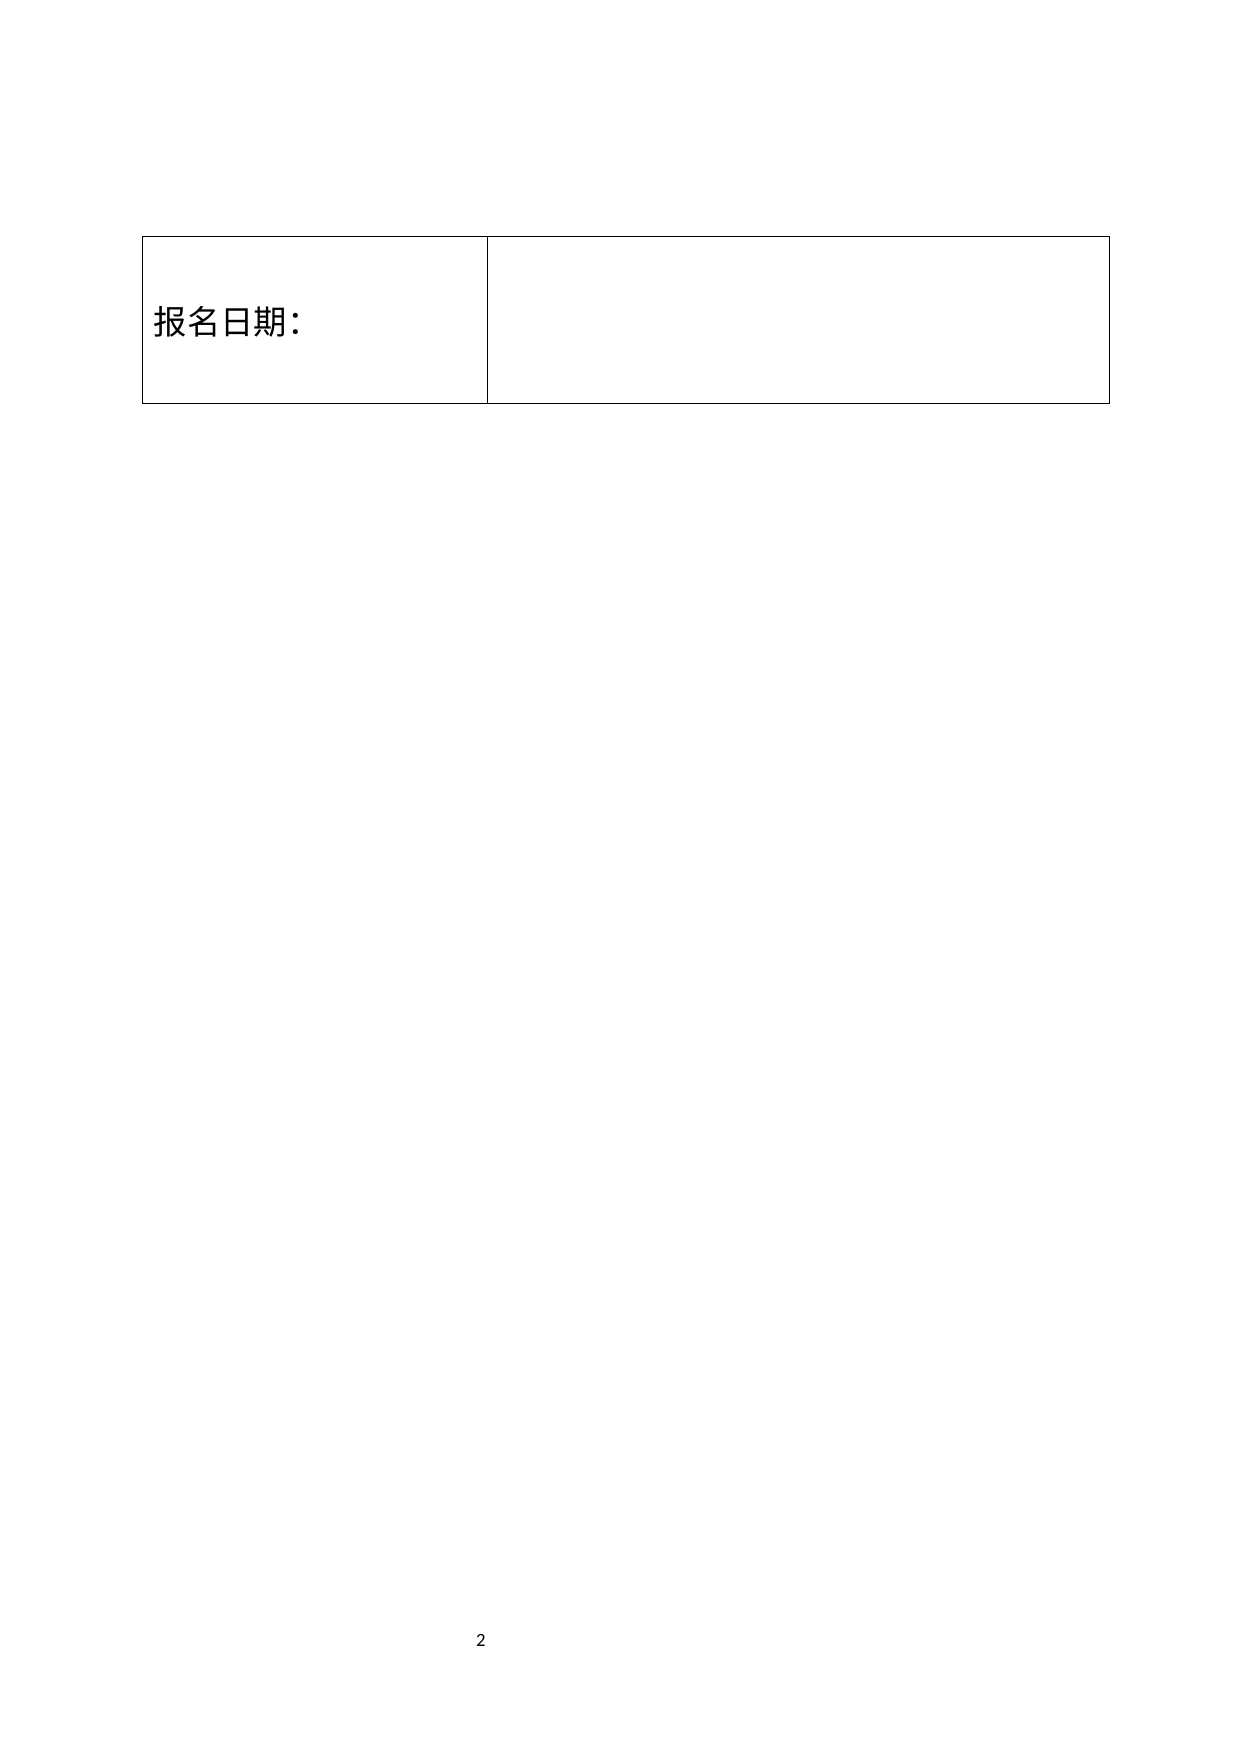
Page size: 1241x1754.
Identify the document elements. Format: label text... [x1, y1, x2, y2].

table_cell 报名日期： [143, 237, 487, 403]
table_cell [488, 237, 1109, 403]
